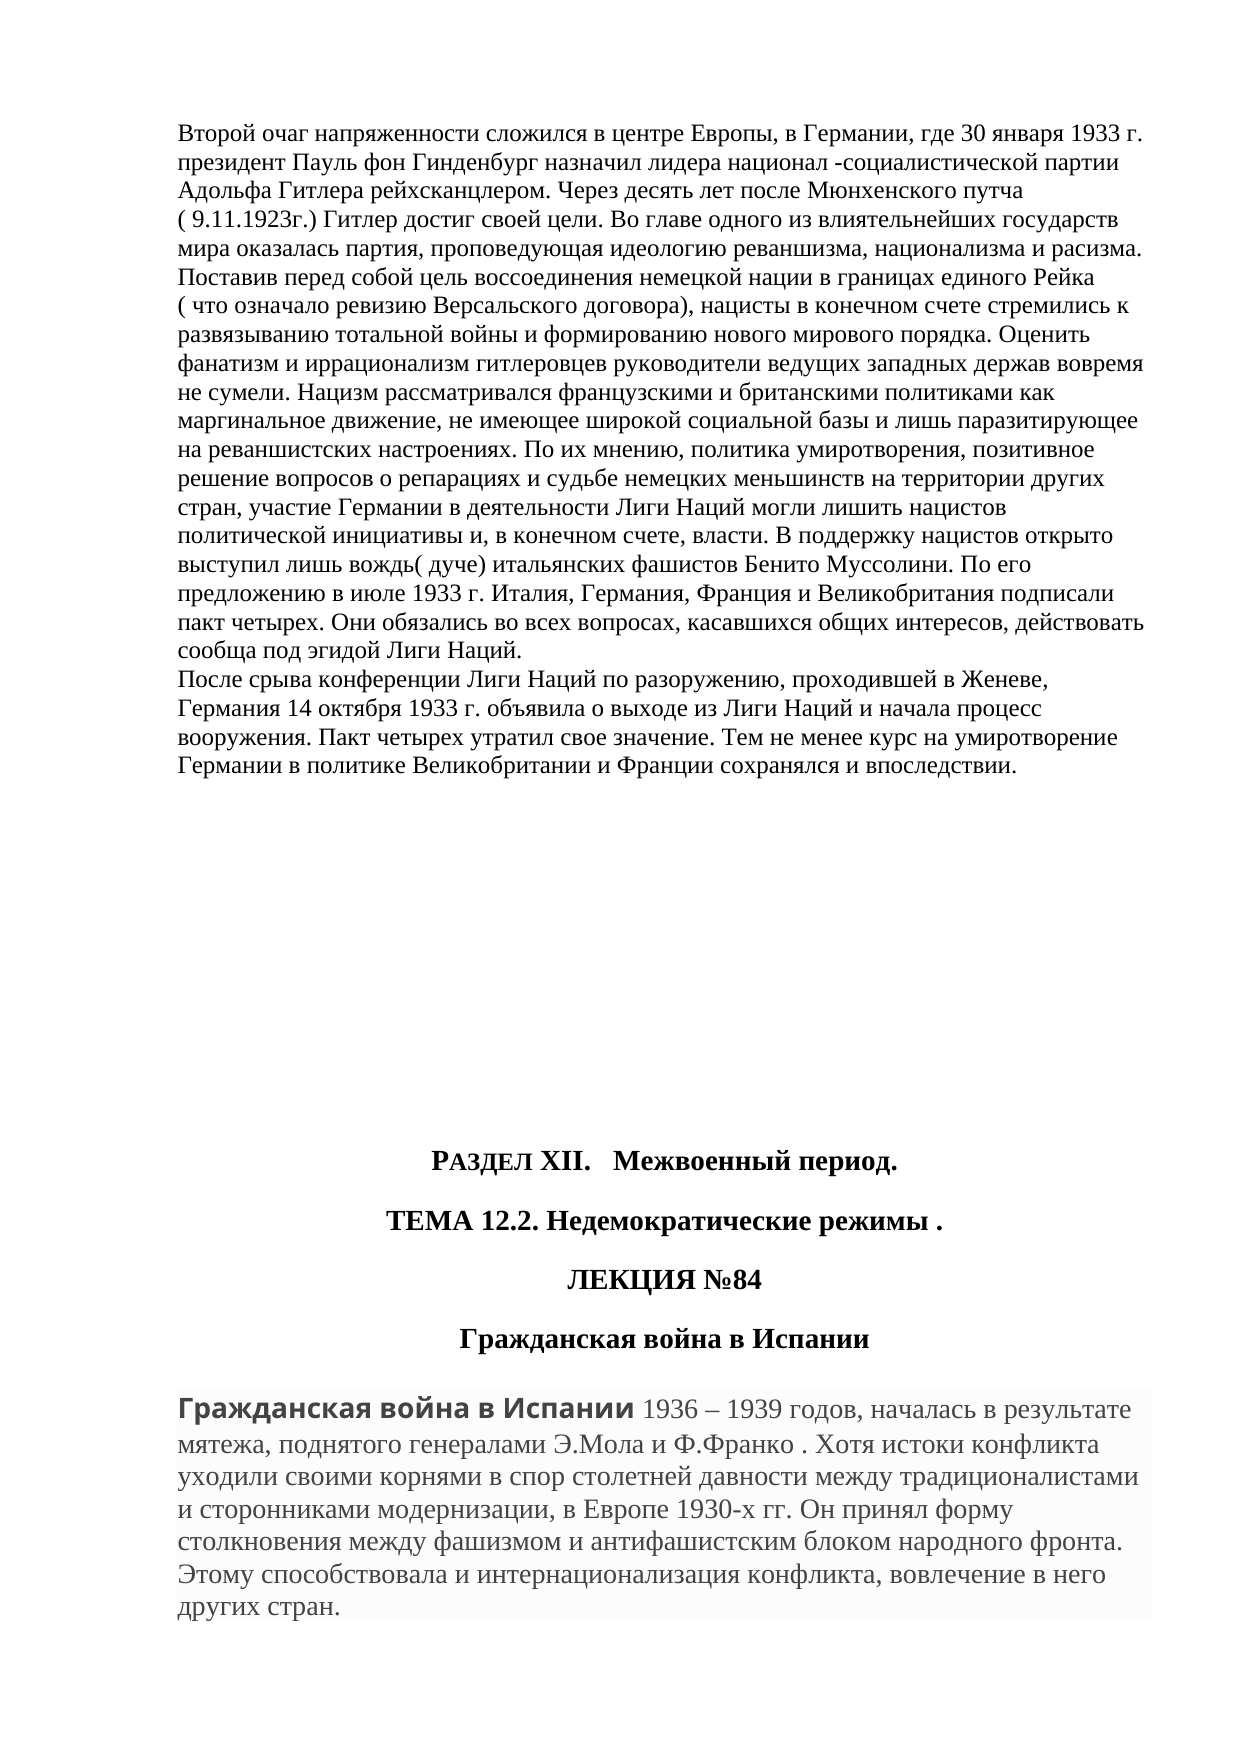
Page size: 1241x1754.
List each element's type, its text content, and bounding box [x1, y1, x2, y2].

text Гражданская война в Испании [177, 1322, 1152, 1355]
text РАЗДЕЛ XII. Межвоенный период. [177, 1143, 1152, 1177]
text Второй очаг напряженности сложился в центре Европы, в Германии, где 30 января 1933 г. президент Пауль фон Гинденбург назначил лидера национал -социалистической партии Адольфа Гитлера рейхсканцлером. Через десять лет после Мюнхенского путча ( 9.11.1923г.) Гитлер достиг своей цели. Во главе одного из влиятельнейших государств мира оказалась партия, проповедующая идеологию реваншизма, национализма и расизма. Поставив перед собой цель воссоединения немецкой нации в границах единого Рейка ( что означало ревизию Версальского договора), нацисты в конечном счете стремились к развязыванию тотальной войны и формированию нового мирового порядка. Оценить фанатизм и иррационализм гитлеровцев руководители ведущих западных держав вовремя не сумели. Нацизм рассматривался французскими и британскими политиками как маргинальное движение, не имеющее широкой социальной базы и лишь паразитирующее на реваншистских настроениях. По их мнению, политика умиротворения, позитивное решение вопросов о репарациях и судьбе немецких меньшинств на территории других стран, участие Германии в деятельности Лиги Наций могли лишить нацистов политической инициативы и, в конечном счете, власти. В поддержку нацистов открыто выступил лишь вождь( дуче) итальянских фашистов Бенито Муссолини. По его предложению в июле 1933 г. Италия, Германия, Франция и Великобритания подписали пакт четырех. Они обязались во всех вопросах, касавшихся общих интересов, действовать сообща под эгидой Лиги Наций. [177, 118, 1152, 664]
text Гражданская война в Испании 1936 – 1939 годов, началась в результате мятежа, поднятого генералами Э.Мола и Ф.Франко . Хотя истоки конфликта уходили своими корнями в спор столетней давности между традиционалистами и сторонниками модернизации, в Европе 1930-х гг. Он принял форму столкновения между фашизмом и антифашистским блоком народного фронта. Этому способствовала и интернационализация конфликта, вовлечение в него других стран. [177, 1389, 1152, 1621]
text ТЕМА 12.2. Недемократические режимы . [177, 1203, 1152, 1236]
text После срыва конференции Лиги Наций по разоружению, проходившей в Женеве, Германия 14 октября 1933 г. объявила о выходе из Лиги Наций и начала процесс вооружения. Пакт четырех утратил свое значение. Тем не менее курс на умиротворение Германии в политике Великобритании и Франции сохранялся и впоследствии. [177, 664, 1152, 779]
text ЛЕКЦИЯ №84 [177, 1262, 1152, 1296]
